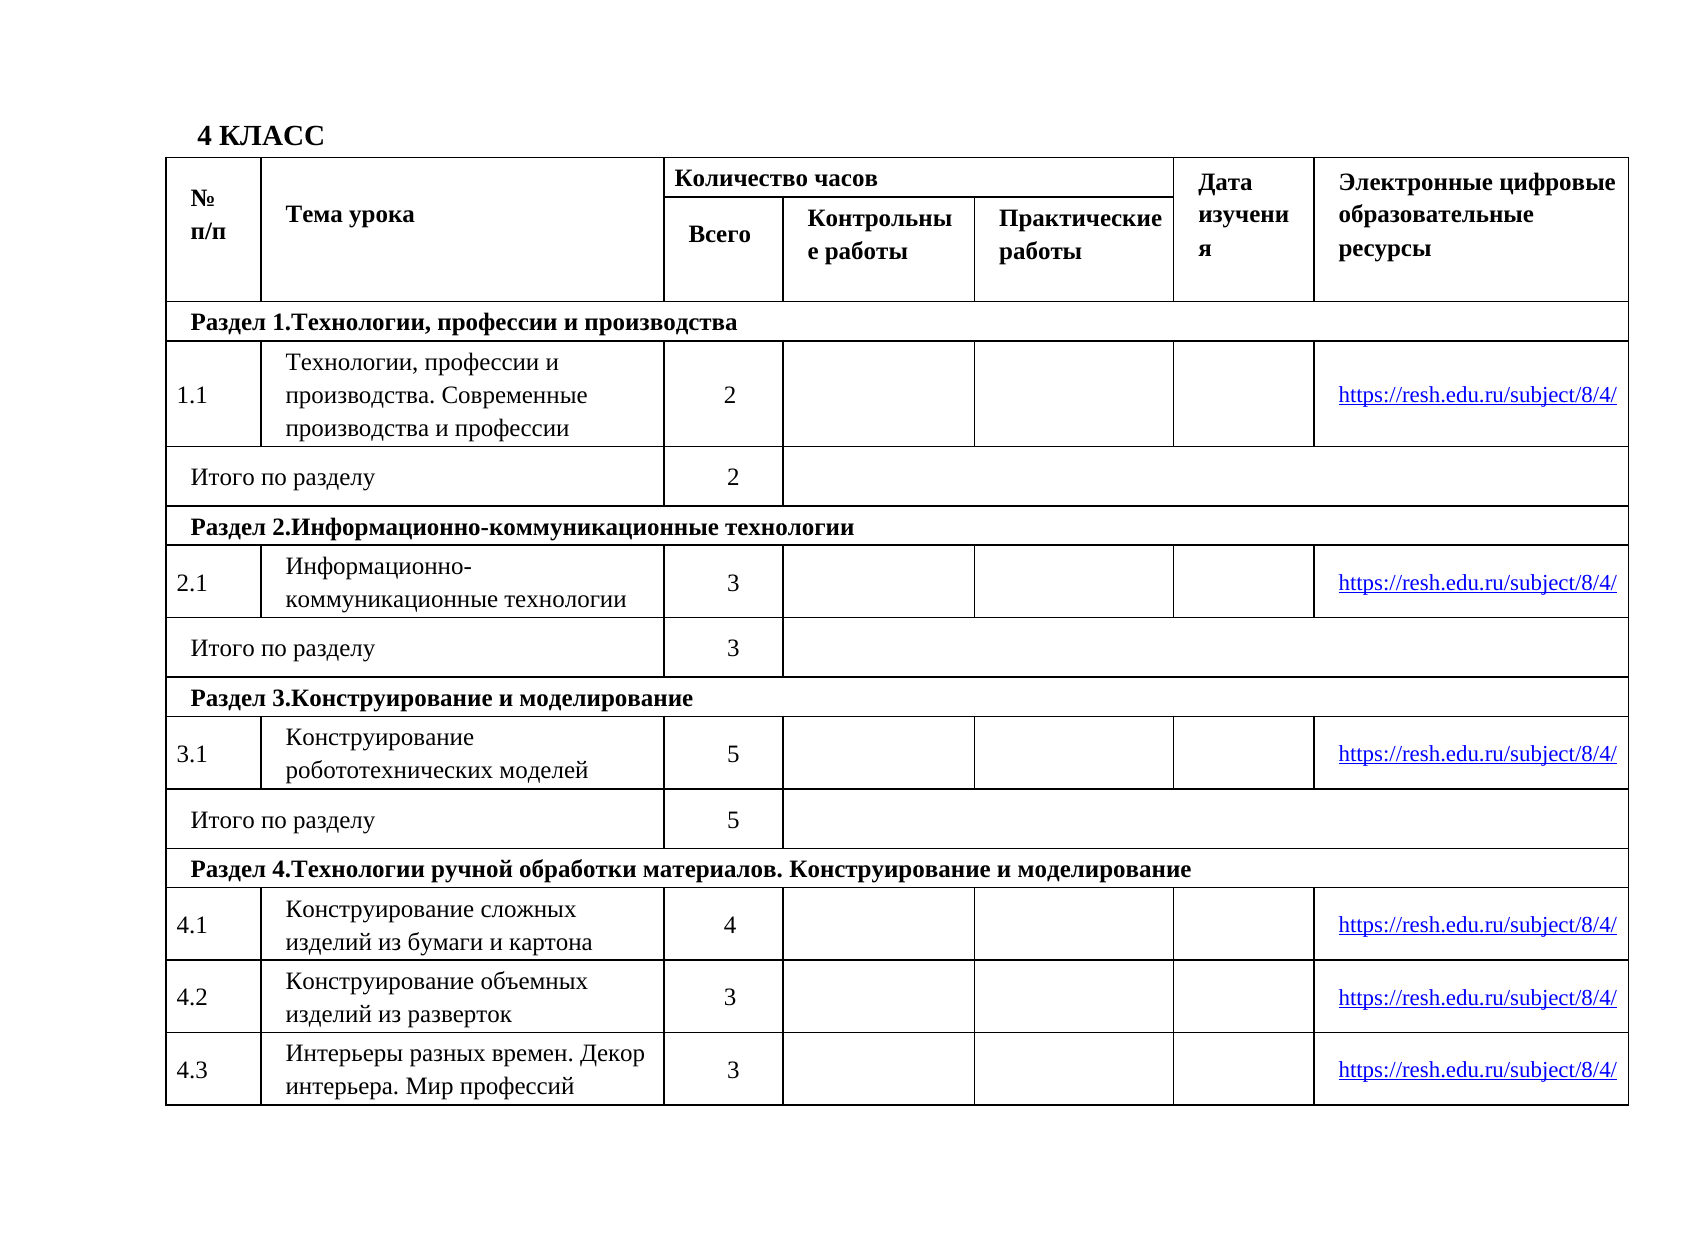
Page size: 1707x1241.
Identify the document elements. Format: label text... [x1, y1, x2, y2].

table_cell [1174, 888, 1313, 959]
table_cell [1174, 342, 1313, 446]
table_cell 4.1 [167, 888, 260, 959]
table_header № п/п [167, 158, 260, 301]
table_cell 3 [665, 1033, 782, 1104]
table_cell 2 [665, 447, 782, 505]
table_cell [784, 1033, 974, 1104]
table_header Тема урока [262, 158, 663, 301]
table_cell 3 [665, 546, 782, 617]
table_header Количество часов [665, 158, 1173, 196]
table_cell Раздел 3.Конструирование и моделирование [167, 678, 1628, 716]
table_cell [784, 618, 1628, 676]
table_cell [1174, 1033, 1313, 1104]
table_cell [975, 888, 1173, 959]
table_cell https://resh.edu.ru/subject/8/4/ [1315, 717, 1628, 788]
table_cell Информационно-коммуникационные технологии [262, 546, 663, 617]
table_cell 5 [665, 790, 782, 847]
table_cell Практические работы [975, 198, 1173, 301]
table_cell Раздел 2.Информационно-коммуникационные технологии [167, 507, 1628, 544]
table_cell 3 [665, 618, 782, 676]
table_cell Раздел 1.Технологии, профессии и производства [167, 302, 1628, 340]
table_cell 1.1 [167, 342, 260, 446]
text 4 КЛАСС [190, 118, 1618, 152]
table_cell Технологии, профессии и производства. Современные производства и профессии [262, 342, 663, 446]
table_cell 2.1 [167, 546, 260, 617]
table_cell Конструирование объемных изделий из разверток [262, 961, 663, 1032]
table_cell [784, 961, 974, 1032]
table_cell [784, 717, 974, 788]
table_cell 4 [665, 888, 782, 959]
table_cell https://resh.edu.ru/subject/8/4/ [1315, 546, 1628, 617]
table_cell [975, 546, 1173, 617]
table_cell Интерьеры разных времен. Декор интерьера. Мир профессий [262, 1033, 663, 1104]
table_cell 4.3 [167, 1033, 260, 1104]
table_cell 5 [665, 717, 782, 788]
table_cell [1174, 546, 1313, 617]
table_cell [975, 1033, 1173, 1104]
table_cell 3 [665, 961, 782, 1032]
table_cell [1174, 717, 1313, 788]
table_cell [1174, 961, 1313, 1032]
table_cell Конструирование сложных изделий из бумаги и картона [262, 888, 663, 959]
table_cell [784, 546, 974, 617]
table_cell https://resh.edu.ru/subject/8/4/ [1315, 888, 1628, 959]
table_cell [784, 888, 974, 959]
table_cell [784, 342, 974, 446]
table_cell [975, 342, 1173, 446]
table_cell https://resh.edu.ru/subject/8/4/ [1315, 961, 1628, 1032]
table_cell Всего [665, 198, 782, 301]
table_cell 3.1 [167, 717, 260, 788]
table_header Дата изучения [1174, 158, 1313, 301]
table_cell Итого по разделу [167, 618, 663, 676]
table_cell 4.2 [167, 961, 260, 1032]
table_cell Конструирование робототехнических моделей [262, 717, 663, 788]
table_cell Контрольные работы [784, 198, 974, 301]
table_cell [784, 790, 1628, 847]
table_cell Итого по разделу [167, 790, 663, 847]
table_header Электронные цифровые образовательные ресурсы [1315, 158, 1628, 301]
table_cell https://resh.edu.ru/subject/8/4/ [1315, 342, 1628, 446]
table_cell [784, 447, 1628, 505]
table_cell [1315, 1033, 1628, 1104]
table_cell [975, 717, 1173, 788]
table_cell [975, 961, 1173, 1032]
table_cell Итого по разделу [167, 447, 663, 505]
table_cell 2 [665, 342, 782, 446]
table_cell Раздел 4.Технологии ручной обработки материалов. Конструирование и моделирование [167, 849, 1628, 887]
